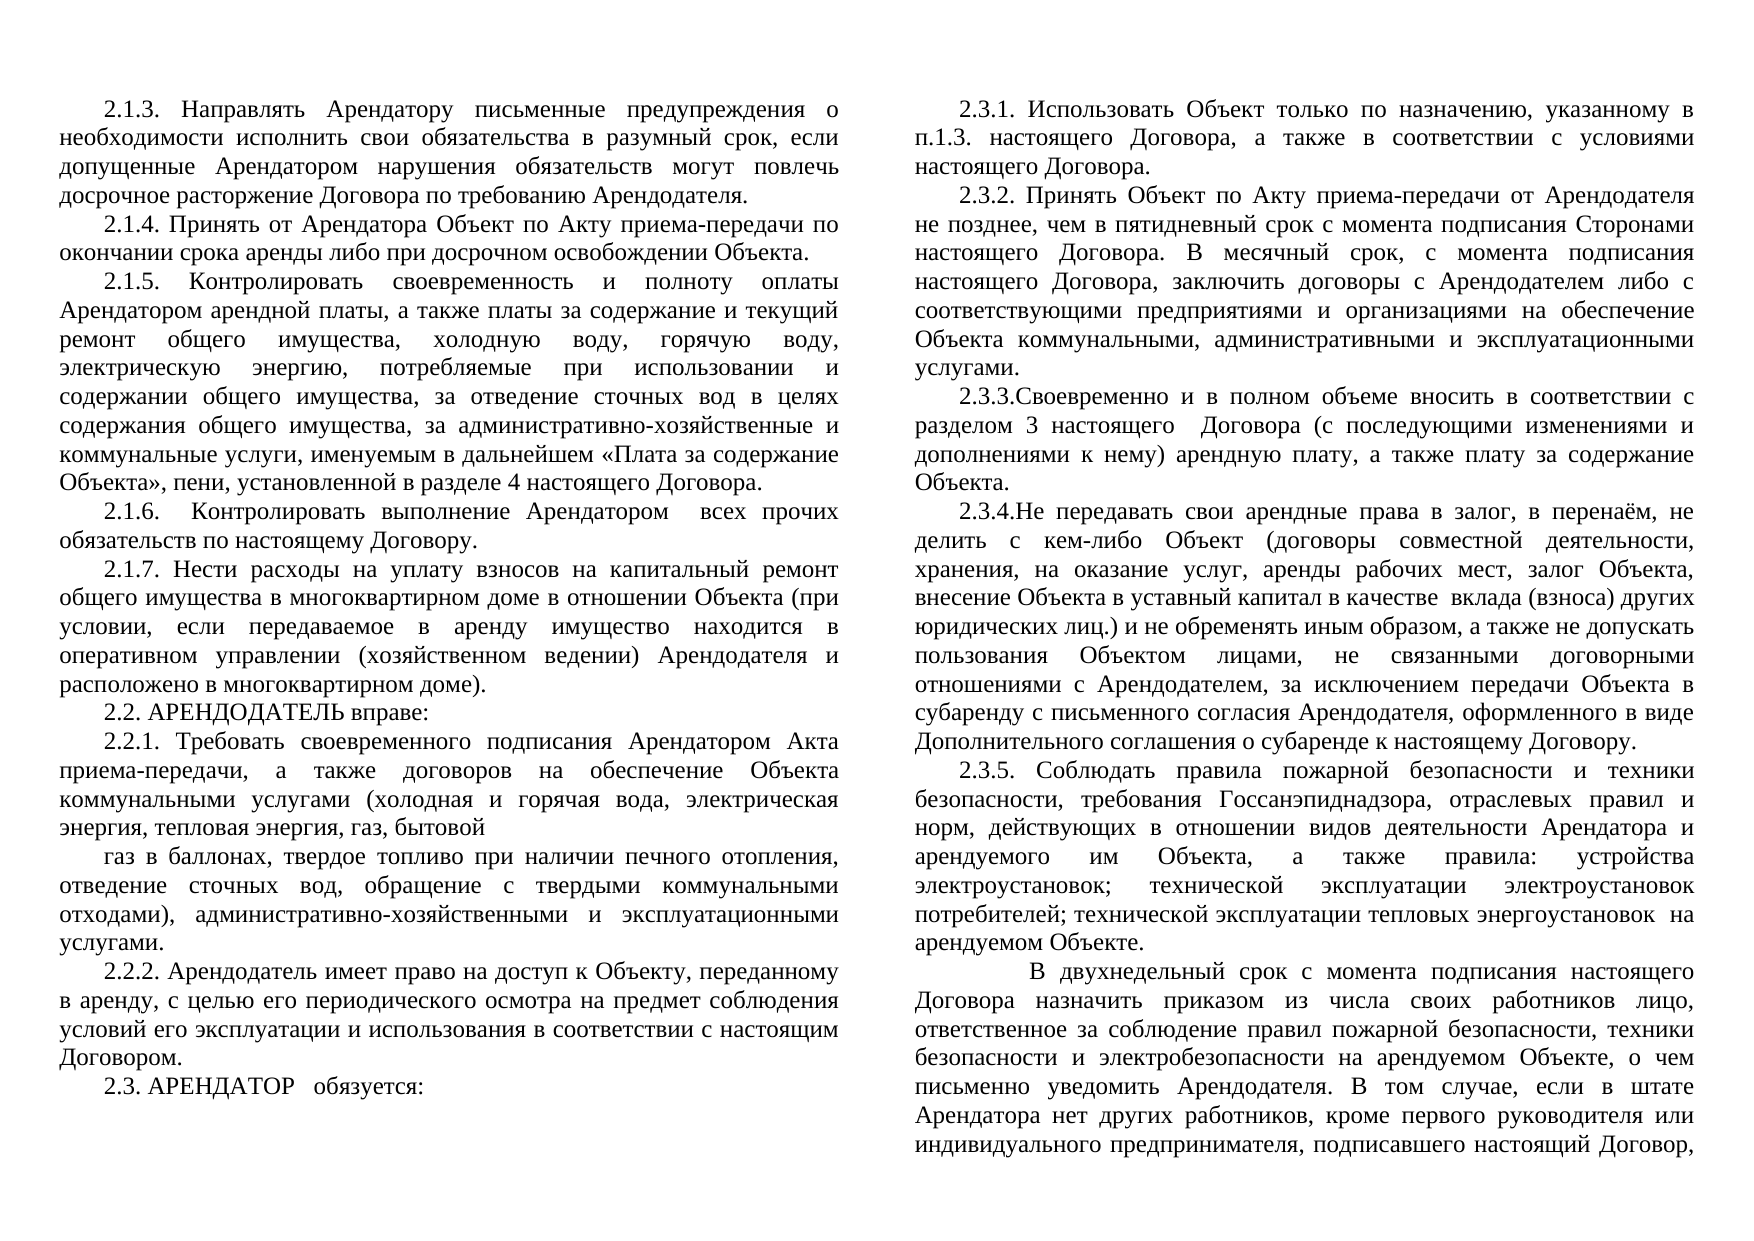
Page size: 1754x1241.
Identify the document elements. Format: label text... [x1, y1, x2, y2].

text 2.2.2. Арендодатель имеет право на доступ к Объекту, переданному в аренду, с целью его периодического осмотра на предмет соблюдения условий его эксплуатации и использования в соответствии с настоящим Договором. [59, 956, 839, 1071]
text газ в баллонах, твердое топливо при наличии печного отопления, отведение сточных вод, обращение с твердыми коммунальными отходами), административно-хозяйственными и эксплуатационными услугами. [59, 841, 839, 956]
text 2.3.3.Своевременно и в полном объеме вносить в соответствии с разделом 3 настоящего Договора (с последующими изменениями и дополнениями к нему) арендную плату, а также плату за содержание Объекта. [914, 381, 1695, 496]
text 2.3. АРЕНДАТОР обязуется: [59, 1071, 839, 1100]
text 2.2.1. Требовать своевременного подписания Арендатором Акта приема-передачи, а также договоров на обеспечение Объекта коммунальными услугами (холодная и горячая вода, электрическая энергия, тепловая энергия, газ, бытовой [59, 726, 839, 841]
text 2.3.1. Использовать Объект только по назначению, указанному в п.1.3. настоящего Договора, а также в соответствии с условиями настоящего Договора. [914, 94, 1695, 180]
text 2.1.6. Контролировать выполнение Арендатором всех прочих обязательств по настоящему Договору. [59, 496, 839, 554]
text 2.1.3. Направлять Арендатору письменные предупреждения о необходимости исполнить свои обязательства в разумный срок, если допущенные Арендатором нарушения обязательств могут повлечь досрочное расторжение Договора по требованию Арендодателя. [59, 94, 839, 209]
text 2.3.2. Принять Объект по Акту приема-передачи от Арендодателя не позднее, чем в пятидневный срок с момента подписания Сторонами настоящего Договора. В месячный срок, с момента подписания настоящего Договора, заключить договоры с Арендодателем либо с соответствующими предприятиями и организациями на обеспечение Объекта коммунальными, административными и эксплуатационными услугами. [914, 180, 1695, 381]
text 2.1.4. Принять от Арендатора Объект по Акту приема-передачи по окончании срока аренды либо при досрочном освобождении Объекта. [59, 209, 839, 266]
text 2.2. АРЕНДОДАТЕЛЬ вправе: [59, 697, 839, 726]
text 2.3.4.Не передавать свои арендные права в залог, в перенаём, не делить с кем-либо Объект (договоры совместной деятельности, хранения, на оказание услуг, аренды рабочих мест, залог Объекта, внесение Объекта в уставный капитал в качестве вклада (взноса) других юридических лиц.) и не обременять иным образом, а также не допускать пользования Объектом лицами, не связанными договорными отношениями с Арендодателем, за исключением передачи Объекта в субаренду с письменного согласия Арендодателя, оформленного в виде Дополнительного соглашения о субаренде к настоящему Договору. [914, 496, 1695, 755]
text 2.1.7. Нести расходы на уплату взносов на капитальный ремонт общего имущества в многоквартирном доме в отношении Объекта (при условии, если передаваемое в аренду имущество находится в оперативном управлении (хозяйственном ведении) Арендодателя и расположено в многоквартирном доме). [59, 554, 839, 697]
text 2.3.5. Соблюдать правила пожарной безопасности и техники безопасности, требования Госсанэпиднадзора, отраслевых правил и норм, действующих в отношении видов деятельности Арендатора и арендуемого им Объекта, а также правила: устройства электроустановок; технической эксплуатации электроустановок потребителей; технической эксплуатации тепловых энергоустановок на арендуемом Объекте. [914, 755, 1695, 956]
text 2.1.5. Контролировать своевременность и полноту оплаты Арендатором арендной платы, а также платы за содержание и текущий ремонт общего имущества, холодную воду, горячую воду, электрическую энергию, потребляемые при использовании и содержании общего имущества, за отведение сточных вод в целях содержания общего имущества, за административно-хозяйственные и коммунальные услуги, именуемым в дальнейшем «Плата за содержание Объекта», пени, установленной в разделе 4 настоящего Договора. [59, 266, 839, 496]
